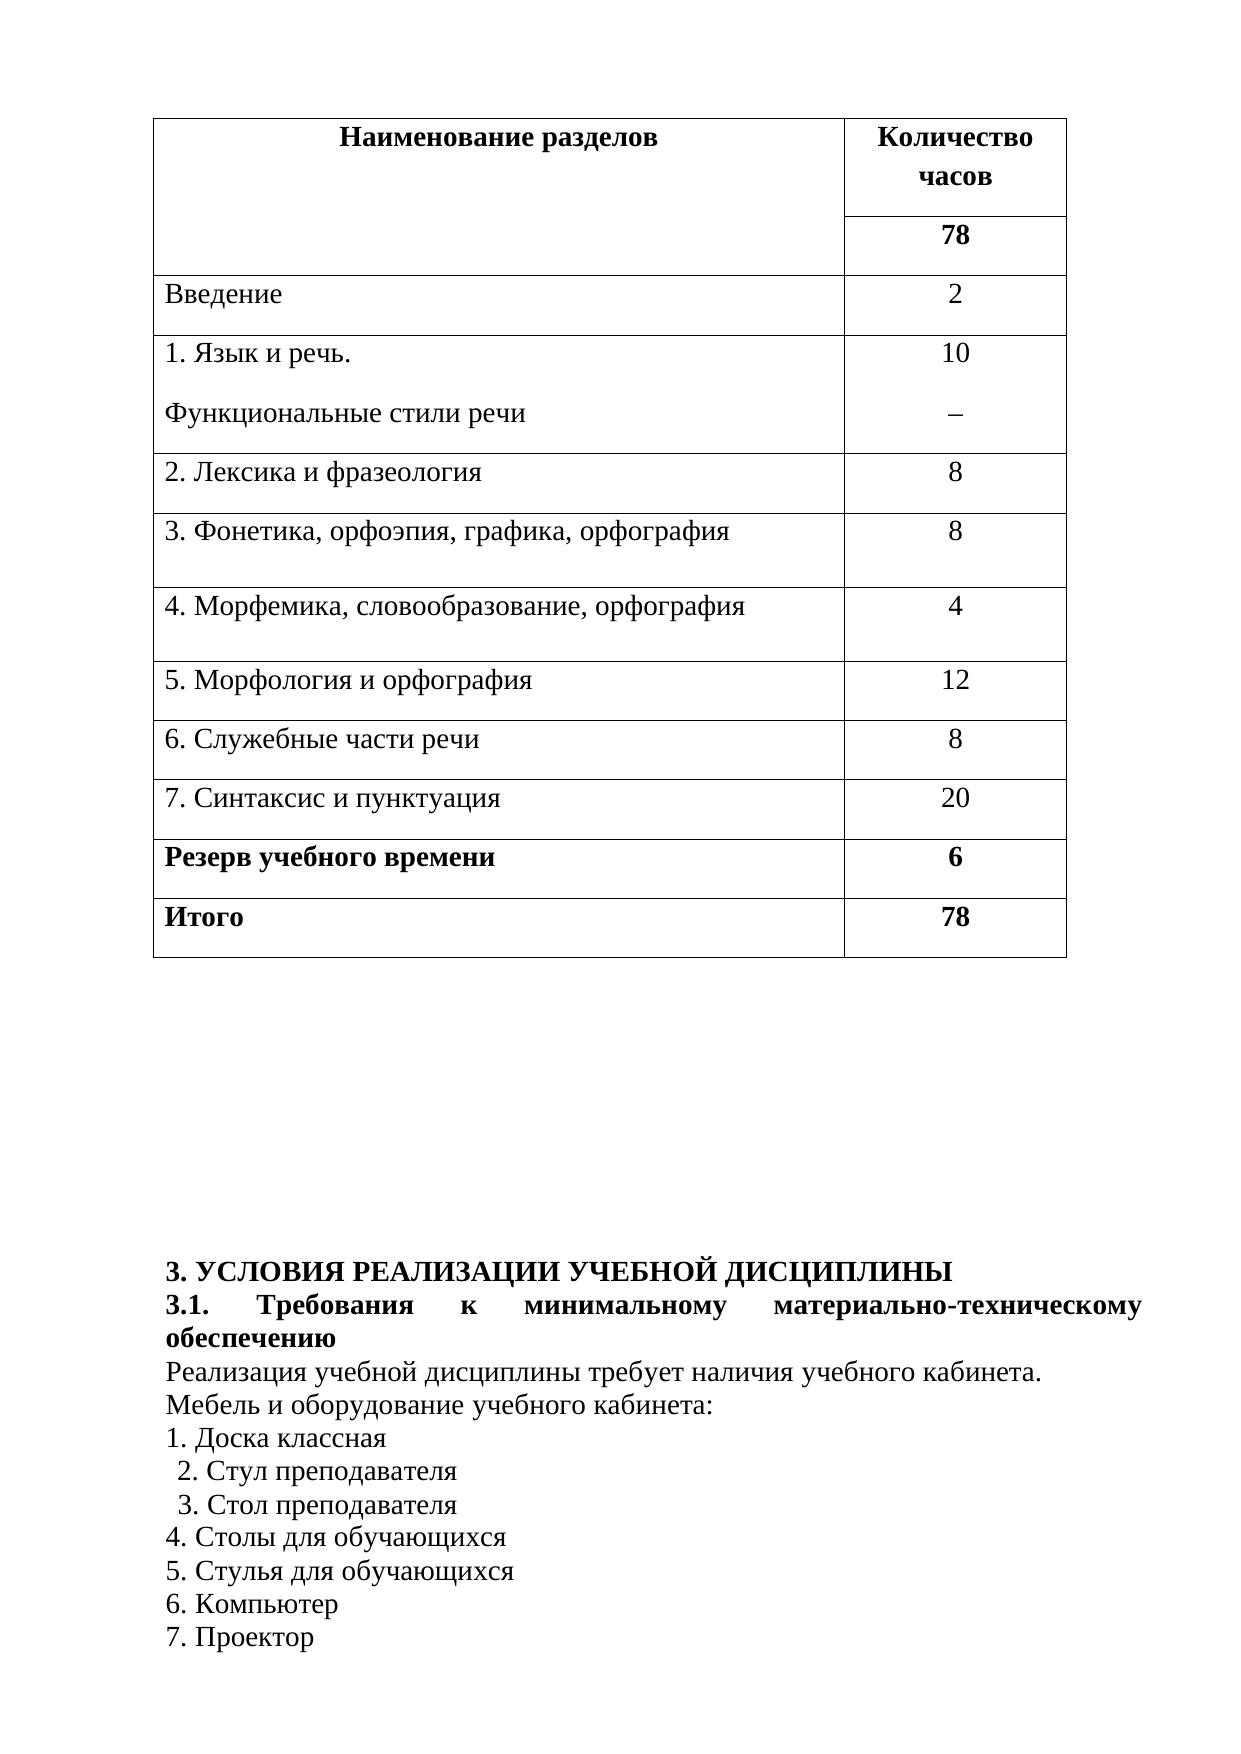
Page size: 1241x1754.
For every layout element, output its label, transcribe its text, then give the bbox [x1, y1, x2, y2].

table_cell 12 [845, 662, 1066, 720]
table_cell 4. Морфемика, словообразование, орфография [154, 588, 844, 661]
text 7. Проектор [165, 1620, 1155, 1653]
table_cell Введение [154, 276, 844, 334]
text 3. УСЛОВИЯ РЕАЛИЗАЦИИ УЧЕБНОЙ ДИСЦИПЛИНЫ [165, 1255, 1155, 1288]
table_cell 5. Морфология и орфография [154, 662, 844, 720]
table_header Наименование разделов [154, 119, 844, 275]
table_cell 7. Синтаксис и пунктуация [154, 780, 844, 838]
table_cell 8 [845, 454, 1066, 512]
table_cell 6. Служебные части речи [154, 721, 844, 779]
table_cell 1. Язык и речь. Функциональные стили речи [154, 336, 844, 453]
table_cell 2 [845, 276, 1066, 334]
text 1. Доска классная [165, 1421, 1155, 1454]
table_cell 8 [845, 721, 1066, 779]
table_cell 78 [845, 217, 1066, 275]
table_header Количество часов [845, 119, 1066, 216]
table_cell 4 [845, 588, 1066, 661]
table_cell 2. Лексика и фразеология [154, 454, 844, 512]
text Реализация учебной дисциплины требует наличия учебного кабинета. Мебель и оборудование учебного кабинета: [165, 1354, 1059, 1421]
text 2. Стул преподавателя 3. Стол преподавателя [163, 1454, 457, 1520]
table_cell 78 [845, 899, 1066, 957]
table_cell Итого [154, 899, 844, 957]
table_cell 8 [845, 514, 1066, 587]
table_cell 6 [845, 840, 1066, 898]
text 4. Столы для обучающихся 5. Стулья для обучающихся 6. Компьютер [165, 1520, 532, 1620]
table_cell 10 – [845, 336, 1066, 453]
table_cell 3. Фонетика, орфоэпия, графика, орфография [154, 514, 844, 587]
table_cell Резерв учебного времени [154, 840, 844, 898]
text 3.1. Требования к минимальному материально-техническому обеспечению [165, 1288, 1155, 1354]
table_cell 20 [845, 780, 1066, 838]
